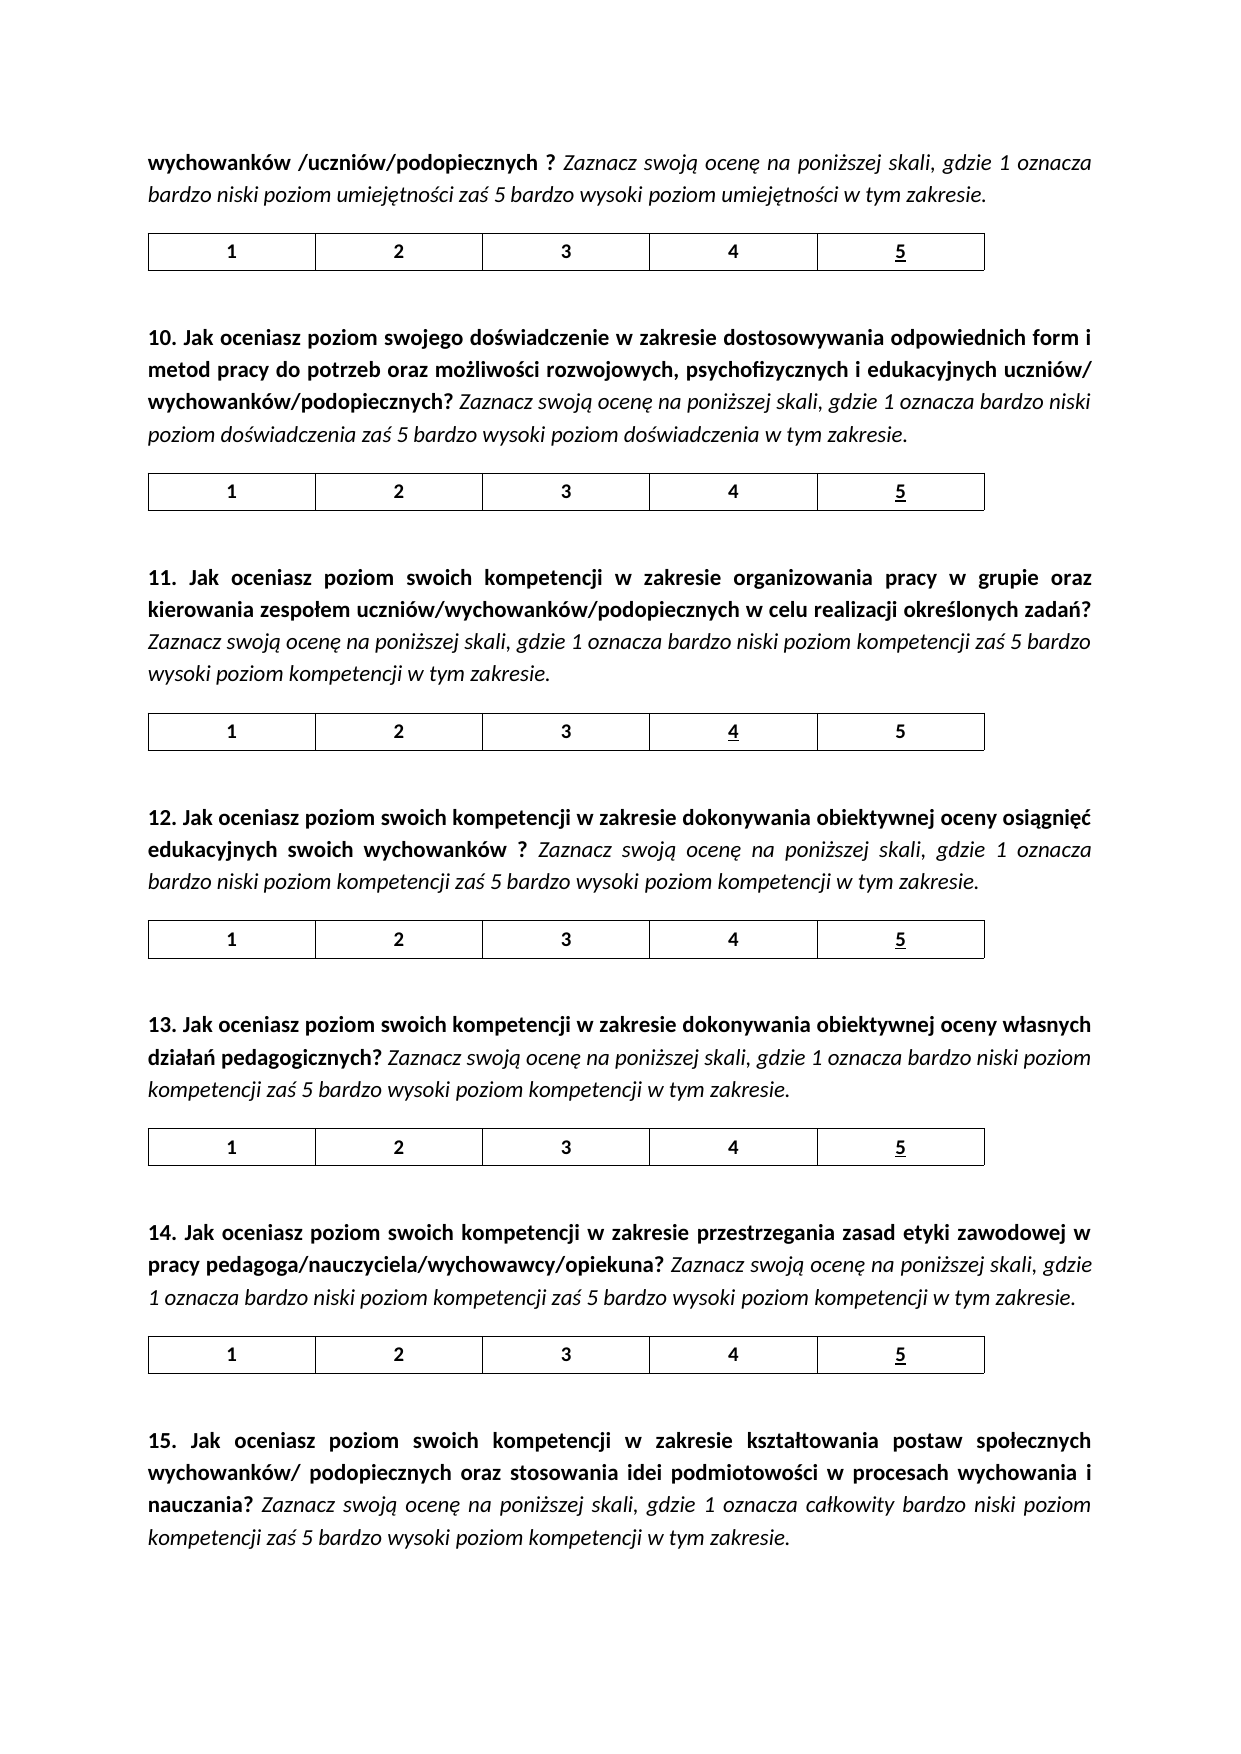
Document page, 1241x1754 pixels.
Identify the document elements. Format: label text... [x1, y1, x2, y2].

table_header 3 [483, 921, 649, 957]
table_header 5 [818, 714, 984, 750]
table_header 4 [650, 921, 817, 957]
table_header 4 [650, 1337, 817, 1373]
table_header 3 [483, 1129, 649, 1165]
text 13. Jak oceniasz poziom swoich kompetencji w zakresie dokonywania obiektywnej oceny własnych działań pedagogicznych? Zaznacz swoją ocenę na poniższej skali, gdzie 1 oznacza bardzo niski poziom kompetencji zaś 5 bardzo wysoki poziom kompetencji w tym zakresie. [148, 1011, 1093, 1103]
table_header 2 [316, 474, 482, 510]
text 11. Jak oceniasz poziom swoich kompetencji w zakresie organizowania pracy w grupie oraz kierowania zespołem uczniów/wychowanków/podopiecznych w celu realizacji określonych zadań? Zaznacz swoją ocenę na poniższej skali, gdzie 1 oznacza bardzo niski poziom kompetencji zaś 5 bardzo wysoki poziom kompetencji w tym zakresie. [148, 563, 1093, 688]
table_header 1 [149, 1337, 315, 1373]
table_header 3 [483, 474, 649, 510]
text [148, 148, 1093, 208]
table_header 4 [650, 474, 817, 510]
table_header 3 [483, 234, 649, 270]
table_header 1 [149, 921, 315, 957]
text 14. Jak oceniasz poziom swoich kompetencji w zakresie przestrzegania zasad etyki zawodowej w pracy pedagoga/nauczyciela/wychowawcy/opiekuna? Zaznacz swoją ocenę na poniższej skali, gdzie 1 oznacza bardzo niski poziom kompetencji zaś 5 bardzo wysoki poziom kompetencji w tym zakresie. [148, 1218, 1093, 1311]
table_header 5 [818, 1337, 984, 1373]
text 12. Jak oceniasz poziom swoich kompetencji w zakresie dokonywania obiektywnej oceny osiągnięć edukacyjnych swoich wychowanków ? Zaznacz swoją ocenę na poniższej skali, gdzie 1 oznacza bardzo niski poziom kompetencji zaś 5 bardzo wysoki poziom kompetencji w tym zakresie. [148, 803, 1093, 895]
table_header 2 [316, 921, 482, 957]
table_header 1 [149, 714, 315, 750]
table_header 4 [650, 234, 817, 270]
text 15. Jak oceniasz poziom swoich kompetencji w zakresie kształtowania postaw społecznych wychowanków/ podopiecznych oraz stosowania idei podmiotowości w procesach wychowania i nauczania? Zaznacz swoją ocenę na poniższej skali, gdzie 1 oznacza całkowity bardzo niski poziom kompetencji zaś 5 bardzo wysoki poziom kompetencji w tym zakresie. [148, 1426, 1093, 1551]
table_header 5 [818, 474, 984, 510]
table_header 1 [149, 1129, 315, 1165]
table_header 4 [650, 1129, 817, 1165]
table_header 3 [483, 1337, 649, 1373]
table_header 1 [149, 474, 315, 510]
table_header 2 [316, 1337, 482, 1373]
text 10. Jak oceniasz poziom swojego doświadczenie w zakresie dostosowywania odpowiednich form i metod pracy do potrzeb oraz możliwości rozwojowych, psychofizycznych i edukacyjnych uczniów/ wychowanków/podopiecznych? Zaznacz swoją ocenę na poniższej skali, gdzie 1 oznacza bardzo niski poziom doświadczenia zaś 5 bardzo wysoki poziom doświadczenia w tym zakresie. [148, 323, 1093, 448]
table_header 2 [316, 234, 482, 270]
table_header 5 [818, 1129, 984, 1165]
table_header 2 [316, 714, 482, 750]
table_header 1 [149, 234, 315, 270]
table_header 3 [483, 714, 649, 750]
table_header 4 [650, 714, 817, 750]
table_header 5 [818, 234, 984, 270]
table_header 5 [818, 921, 984, 957]
table_header 2 [316, 1129, 482, 1165]
